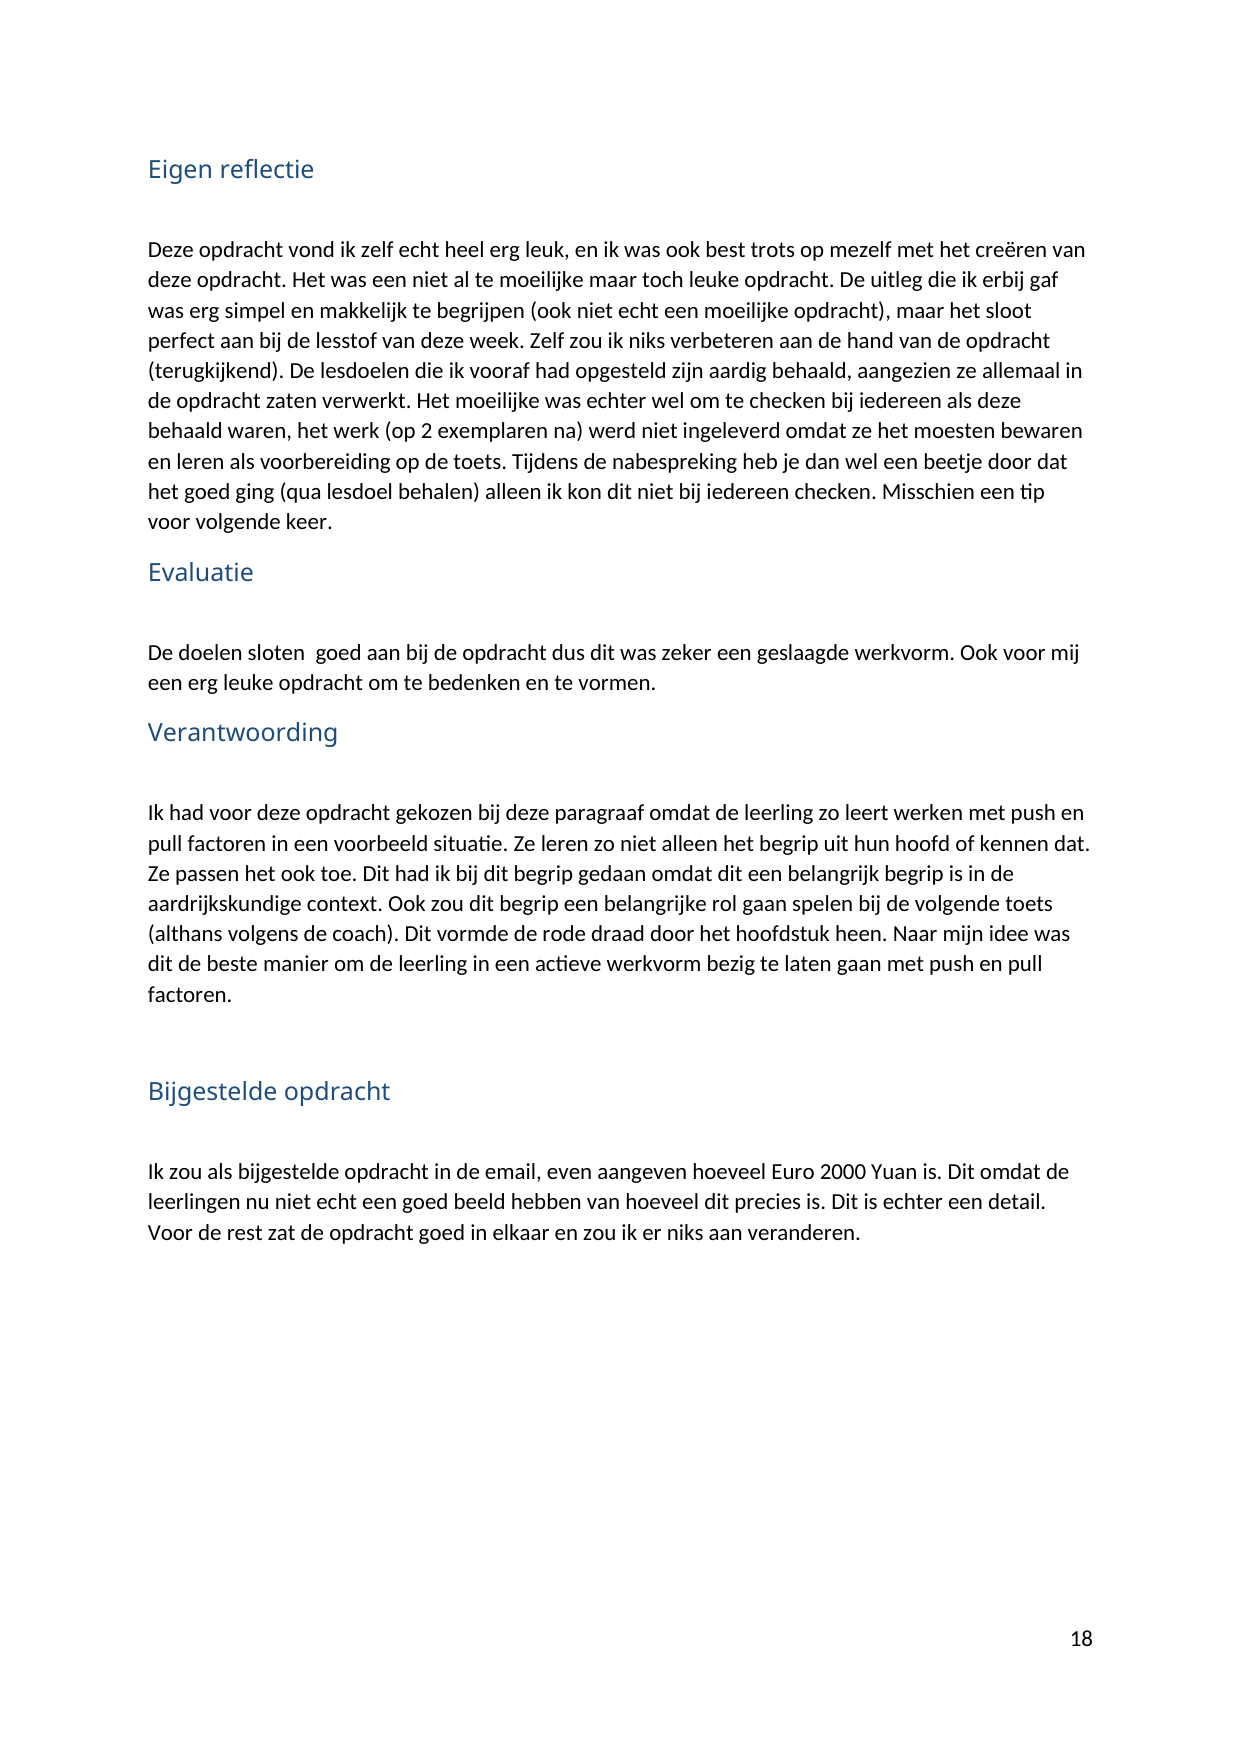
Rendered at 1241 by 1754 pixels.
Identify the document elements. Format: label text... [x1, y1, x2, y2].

subtitle Eigen reflectie [148, 152, 1093, 186]
subtitle Evaluatie [148, 554, 1093, 588]
text Deze opdracht vond ik zelf echt heel erg leuk, en ik was ook best trots op mezelf met het creëren van deze opdracht. Het was een niet al te moeilijke maar toch leuke opdracht. De uitleg die ik erbij gaf was erg simpel en makkelijk te begrijpen (ook niet echt een moeilijke opdracht), maar het sloot perfect aan bij de lesstof van deze week. Zelf zou ik niks verbeteren aan de hand van de opdracht (terugkijkend). De lesdoelen die ik vooraf had opgesteld zijn aardig behaald, aangezien ze allemaal in de opdracht zaten verwerkt. Het moeilijke was echter wel om te checken bij iedereen als deze behaald waren, het werk (op 2 exemplaren na) werd niet ingeleverd omdat ze het moesten bewaren en leren als voorbereiding op de toets. Tijdens de nabespreking heb je dan wel een beetje door dat het goed ging (qua lesdoel behalen) alleen ik kon dit niet bij iedereen checken. Misschien een tip voor volgende keer. [148, 235, 1093, 535]
text De doelen sloten goed aan bij de opdracht dus dit was zeker een geslaagde werkvorm. Ook voor mij een erg leuke opdracht om te bedenken en te vormen. [148, 638, 1093, 696]
text Ik had voor deze opdracht gekozen bij deze paragraaf omdat de leerling zo leert werken met push en pull factoren in een voorbeeld situatie. Ze leren zo niet alleen het begrip uit hun hoofd of kennen dat. Ze passen het ook toe. Dit had ik bij dit begrip gedaan omdat dit een belangrijk begrip is in de aardrijkskundige context. Ook zou dit begrip een belangrijke rol gaan spelen bij de volgende toets (althans volgens de coach). Dit vormde de rode draad door het hoofdstuk heen. Naar mijn idee was dit de beste manier om de leerling in een actieve werkvorm bezig te laten gaan met push en pull factoren. [148, 798, 1093, 1008]
subtitle Bijgestelde opdracht [148, 1073, 1093, 1108]
text Ik zou als bijgestelde opdracht in de email, even aangeven hoeveel Euro 2000 Yuan is. Dit omdat de leerlingen nu niet echt een goed beeld hebben van hoeveel dit precies is. Dit is echter een detail. Voor de rest zat de opdracht goed in elkaar en zou ik er niks aan veranderen. [148, 1157, 1093, 1246]
subtitle Verantwoording [148, 715, 1093, 749]
